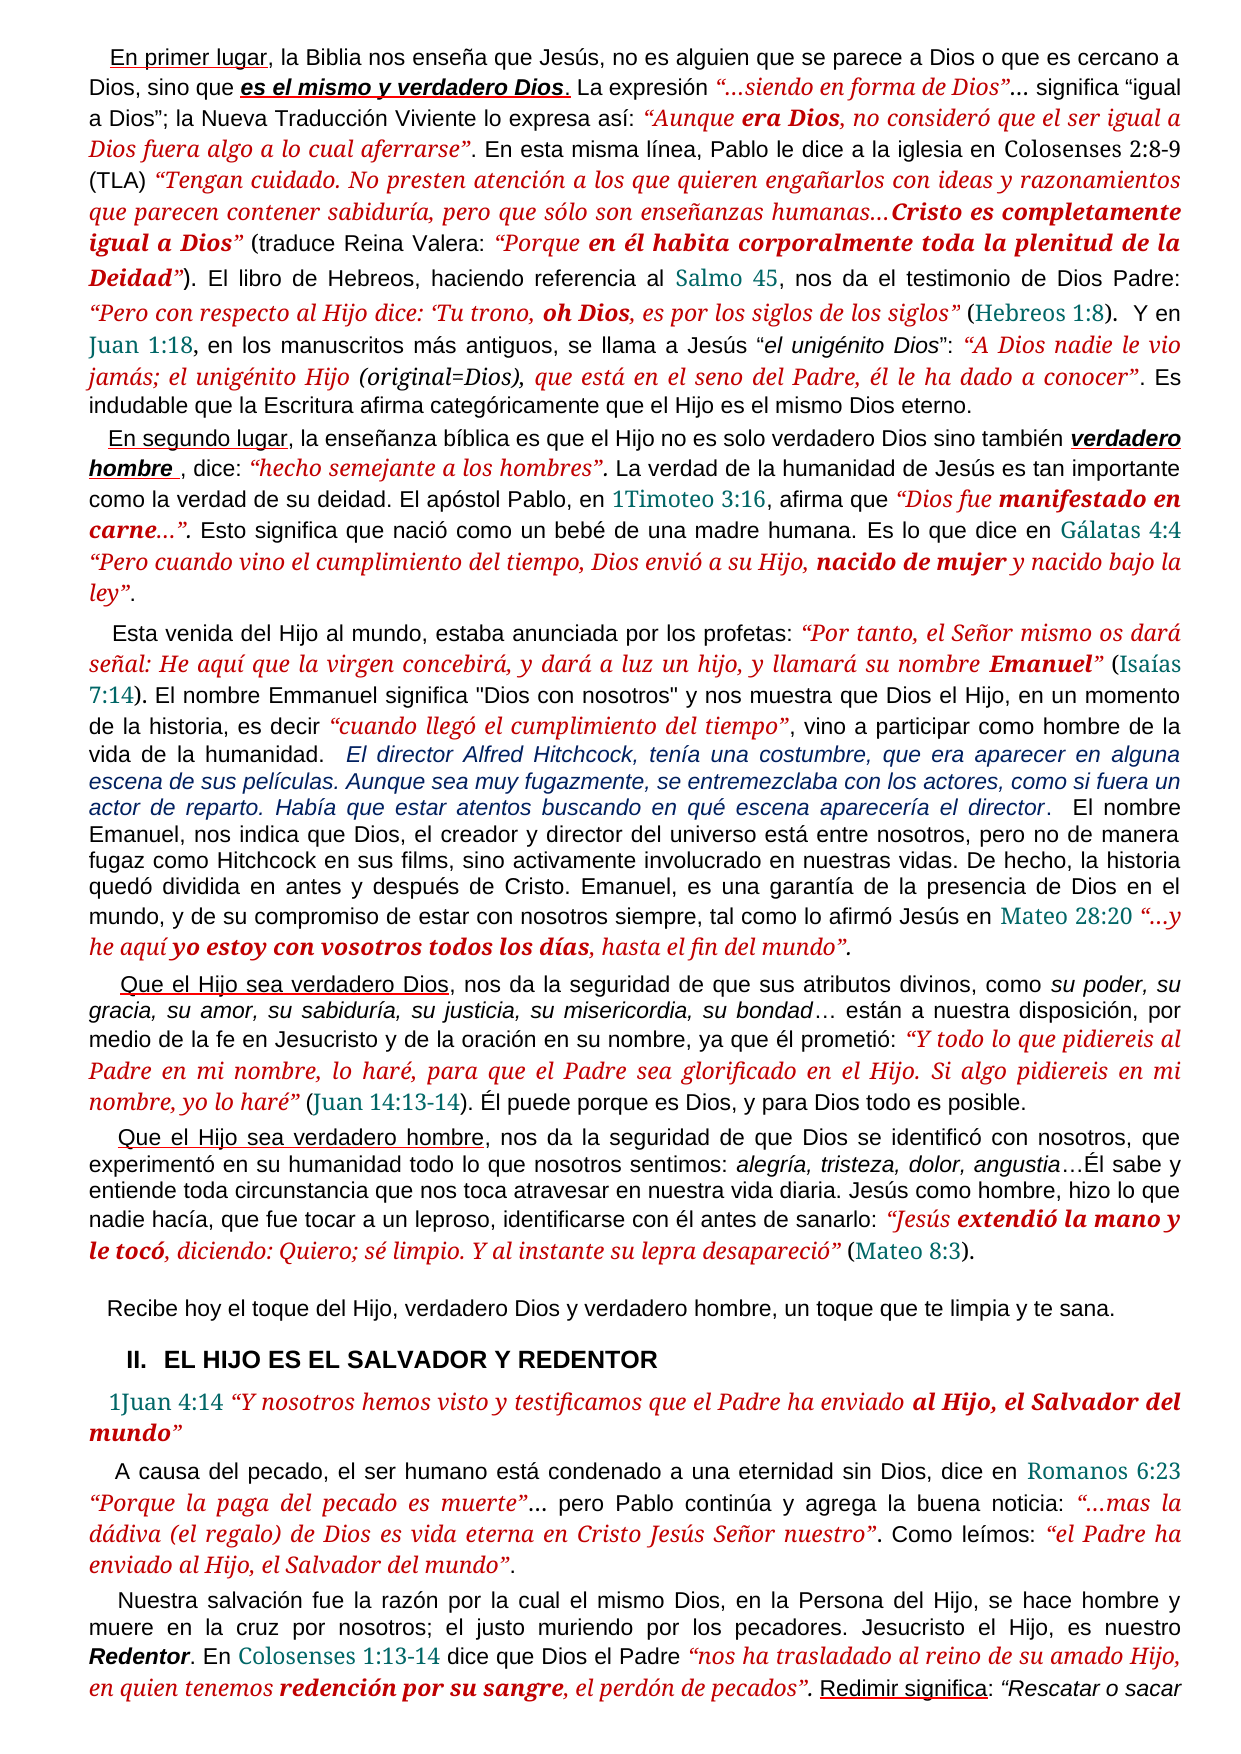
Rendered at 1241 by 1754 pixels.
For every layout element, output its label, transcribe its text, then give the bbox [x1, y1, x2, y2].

list EL HIJO ES EL SALVADOR Y REDENTOR [126, 1345, 1181, 1374]
text 1Juan 4:14 “Y nosotros hemos visto y testificamos que el Padre ha enviado al Hijo, el Salvador del mundo” [89, 1386, 1181, 1448]
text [89, 1587, 1181, 1703]
text Que el Hijo sea verdadero Dios, nos da la seguridad de que sus atributos divinos, como su poder, su gracia, su amor, su sabiduría, su justicia, su misericordia, su bondad… están a nuestra disposición, por medio de la fe en Jesucristo y de la oración en su nombre, ya que él prometió: “Y todo lo que pidiereis al Padre en mi nombre, lo haré, para que el Padre sea glorificado en el Hijo. Si algo pidiereis en mi nombre, yo lo haré” (Juan 14:13-14). Él puede porque es Dios, y para Dios todo es posible. [89, 971, 1181, 1117]
text Esta venida del Hijo al mundo, estaba anunciada por los profetas: “Por tanto, el Señor mismo os dará señal: He aquí que la virgen concebirá, y dará a luz un hijo, y llamará su nombre Emanuel” (Isaías 7:14). El nombre Emmanuel significa "Dios con nosotros" y nos muestra que Dios el Hijo, en un momento de la historia, es decir “cuando llegó el cumplimiento del tiempo”, vino a participar como hombre de la vida de la humanidad. El director Alfred Hitchcock, tenía una costumbre, que era aparecer en alguna escena de sus películas. Aunque sea muy fugazmente, se entremezclaba con los actores, como si fuera un actor de reparto. Había que estar atentos buscando en qué escena aparecería el director. El nombre Emanuel, nos indica que Dios, el creador y director del universo está entre nosotros, pero no de manera fugaz como Hitchcock en sus films, sino activamente involucrado en nuestras vidas. De hecho, la historia quedó dividida en antes y después de Cristo. Emanuel, es una garantía de la presencia de Dios en el mundo, y de su compromiso de estar con nosotros siempre, tal como lo afirmó Jesús en Mateo 28:20 “…y he aquí yo estoy con vosotros todos los días, hasta el fin del mundo”. [89, 616, 1181, 768]
text Recibe hoy el toque del Hijo, verdadero Dios y verdadero hombre, un toque que te limpia y te sana. [89, 1294, 1181, 1321]
text A causa del pecado, el ser humano está condenado a una eternidad sin Dios, dice en Romanos 6:23 “Porque la paga del pecado es muerte”… pero Pablo continúa y agrega la buena noticia: “…mas la dádiva (el regalo) de Dios es vida eterna en Cristo Jesús Señor nuestro”. Como leímos: “el Padre ha enviado al Hijo, el Salvador del mundo”. [89, 1455, 1181, 1580]
text En segundo lugar, la enseñanza bíblica es que el Hijo no es solo verdadero Dios sino también verdadero hombre , dice: “hecho semejante a los hombres”. La verdad de la humanidad de Jesús es tan importante como la verdad de su deidad. El apóstol Pablo, en 1Timoteo 3:16, afirma que “Dios fue manifestado en carne…”. Esto significa que nació como un bebé de una madre humana. Es lo que dice en Gálatas 4:4 “Pero cuando vino el cumplimiento del tiempo, Dios envió a su Hijo, nacido de mujer y nacido bajo la ley”. [89, 425, 1181, 608]
text En primer lugar, la Biblia nos enseña que Jesús, no es alguien que se parece a Dios o que es cercano a Dios, sino que es el mismo y verdadero Dios. La expresión “…siendo en forma de Dios”… significa “igual a Dios”; la Nueva Traducción Viviente lo expresa así: “Aunque era Dios, no consideró que el ser igual a Dios fuera algo a lo cual aferrarse”. En esta misma línea, Pablo le dice a la iglesia en Colosenses 2:8-9 (TLA) “Tengan cuidado. No presten atención a los que quieren engañarlos con ideas y razonamientos que parecen contener sabiduría, pero que sólo son enseñanzas humanas…Cristo es completamente igual a Dios” (traduce Reina Valera: “Porque en él habita corporalmente toda la plenitud de la Deidad”). El libro de Hebreos, haciendo referencia al Salmo 45, nos da el testimonio de Dios Padre: “Pero con respecto al Hijo dice: ‘Tu trono, oh Dios, es por los siglos de los siglos” (Hebreos 1:8). Y en Juan 1:18, en los manuscritos más antiguos, se llama a Jesús “el unigénito Dios”: “A Dios nadie le vio jamás; el unigénito Hijo (original=Dios), que está en el seno del Padre, él le ha dado a conocer”. Es indudable que la Escritura afirma categóricamente que el Hijo es el mismo Dios eterno. [89, 44, 1181, 418]
text Esta venida del Hijo al mundo, estaba anunciada por los profetas: “Por tanto, el Señor mismo os dará señal: He aquí que la virgen concebirá, y dará a luz un hijo, y llamará su nombre Emanuel” (Isaías 7:14). El nombre Emmanuel significa "Dios con nosotros" y nos muestra que Dios el Hijo, en un momento de la historia, es decir “cuando llegó el cumplimiento del tiempo”, vino a participar como hombre de la vida de la humanidad. El director Alfred Hitchcock, tenía una costumbre, que era aparecer en alguna escena de sus películas. Aunque sea muy fugazmente, se entremezclaba con los actores, como si fuera un actor de reparto. Había que estar atentos buscando en qué escena aparecería el director. El nombre Emanuel, nos indica que Dios, el creador y director del universo está entre nosotros, pero no de manera fugaz como Hitchcock en sus films, sino activamente involucrado en nuestras vidas. De hecho, la historia quedó dividida en antes y después de Cristo. Emanuel, es una garantía de la presencia de Dios en el mundo, y de su compromiso de estar con nosotros siempre, tal como lo afirmó Jesús en Mateo 28:20 “…y he aquí yo estoy con vosotros todos los días, hasta el fin del mundo”. [89, 794, 1181, 962]
text Que el Hijo sea verdadero hombre, nos da la seguridad de que Dios se identificó con nosotros, que experimentó en su humanidad todo lo que nosotros sentimos: alegría, tristeza, dolor, angustia…Él sabe y entiende toda circunstancia que nos toca atravesar en nuestra vida diaria. Jesús como hombre, hizo lo que nadie hacía, que fue tocar a un leproso, identificarse con él antes de sanarlo: “Jesús extendió la mano y le tocó, diciendo: Quiero; sé limpio. Y al instante su lepra desapareció” (Mateo 8:3). [89, 1124, 1181, 1266]
